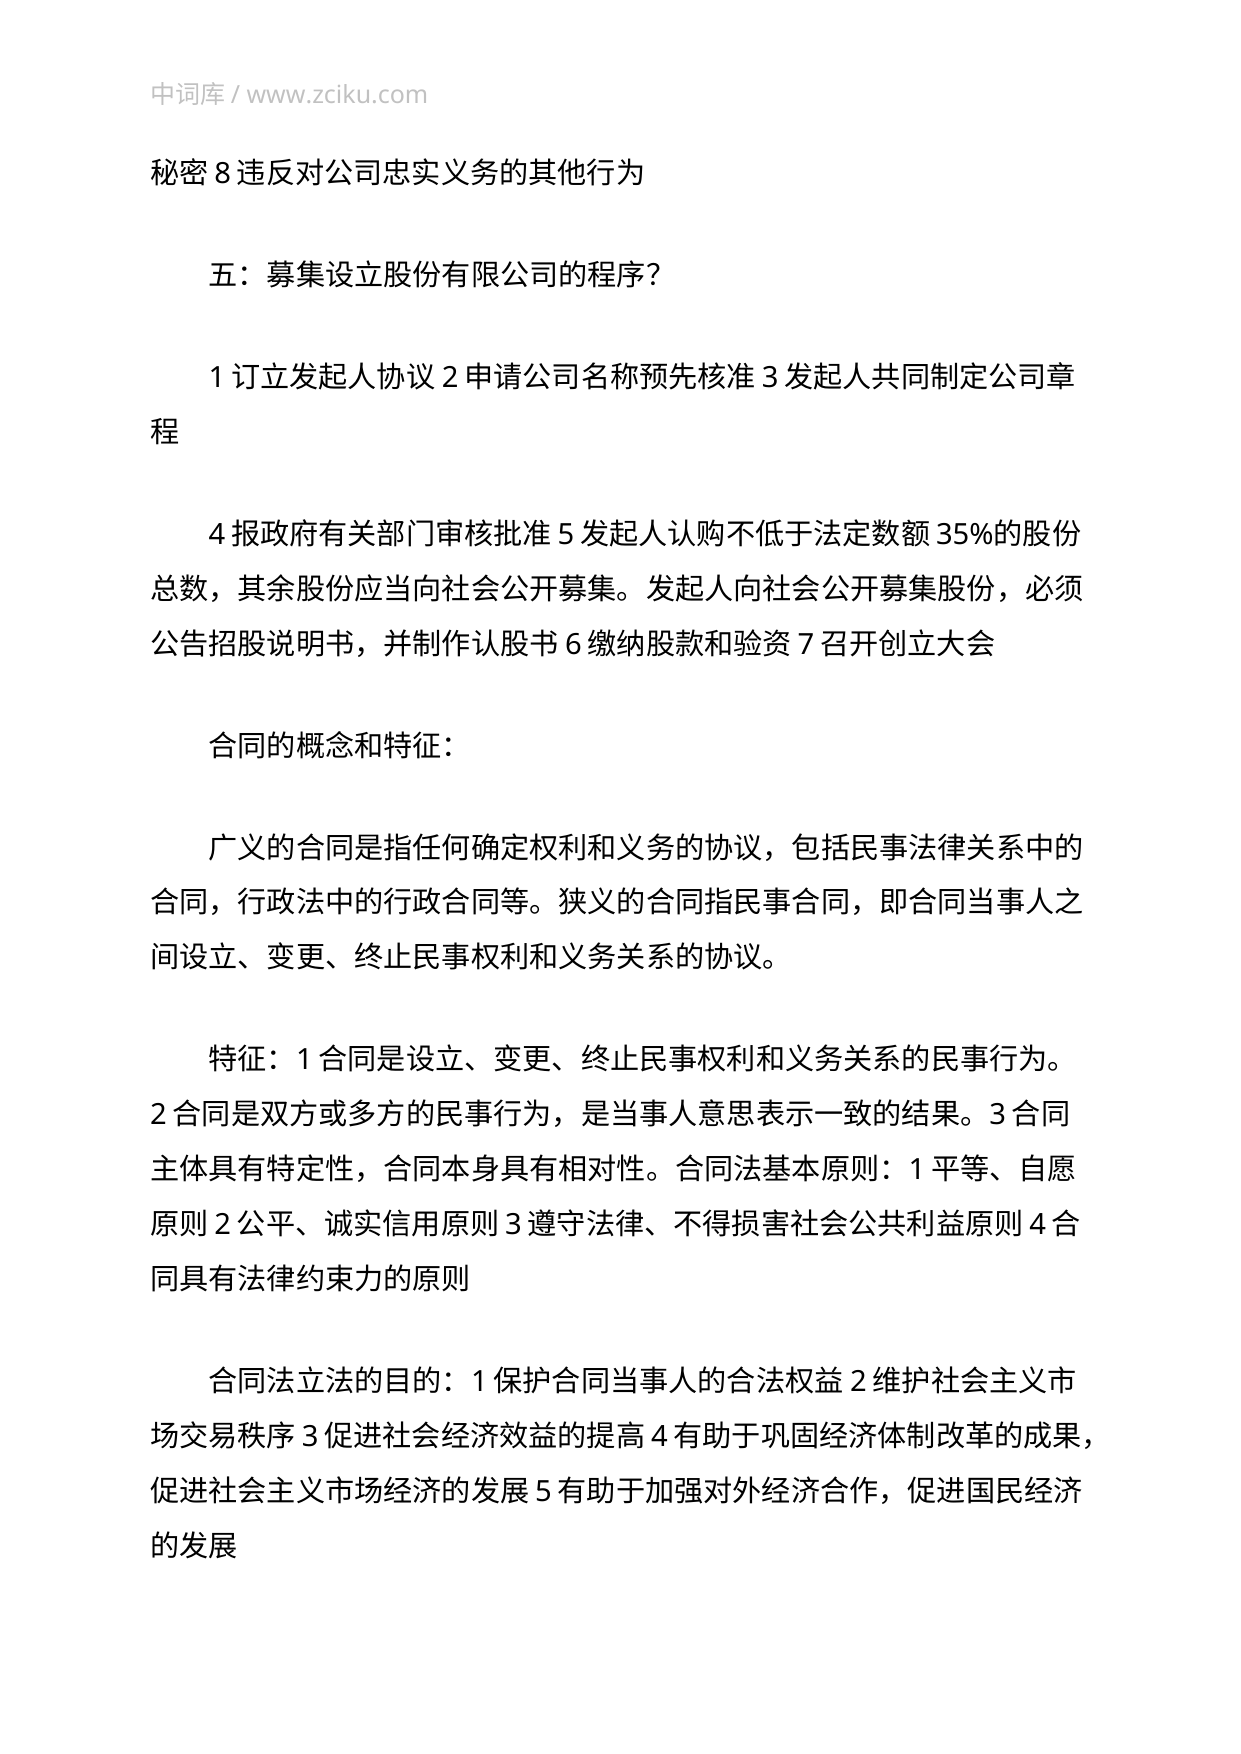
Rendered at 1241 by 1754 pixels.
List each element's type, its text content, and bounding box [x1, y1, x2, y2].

text 广义的合同是指任何确定权利和义务的协议，包括民事法律关系中的合同，行政法中的行政合同等。狭义的合同指民事合同，即合同当事人之间设立、变更、终止民事权利和义务关系的协议。 [150, 824, 1090, 976]
text 合同的概念和特征： [150, 722, 1090, 765]
text 五：募集设立股份有限公司的程序？ [150, 252, 1090, 294]
text 合同法立法的目的：1保护合同当事人的合法权益 2维护社会主义市场交易秩序3促进社会经济效益的提高4有助于巩固经济体制改革的成果，促进社会主义市场经济的发展5有助于加强对外经济合作，促进国民经济的发展 [150, 1357, 1090, 1565]
text 特征：1合同是设立、变更、终止民事权利和义务关系的民事行为。2合同是双方或多方的民事行为，是当事人意思表示一致的结果。3合同主体具有特定性，合同本身具有相对性。合同法基本原则：1平等、自愿原则2公平、诚实信用原则3遵守法律、不得损害社会公共利益原则4合同具有法律约束力的原则 [150, 1036, 1090, 1298]
text 4报政府有关部门审核批准5发起人认购不低于法定数额35%的股份总数，其余股份应当向社会公开募集。发起人向社会公开募集股份，必须公告招股说明书，并制作认股书 6缴纳股款和验资7召开创立大会 [150, 511, 1090, 663]
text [150, 150, 1090, 192]
text 1订立发起人协议 2申请公司名称预先核准3发起人共同制定公司章程 [150, 354, 1090, 451]
